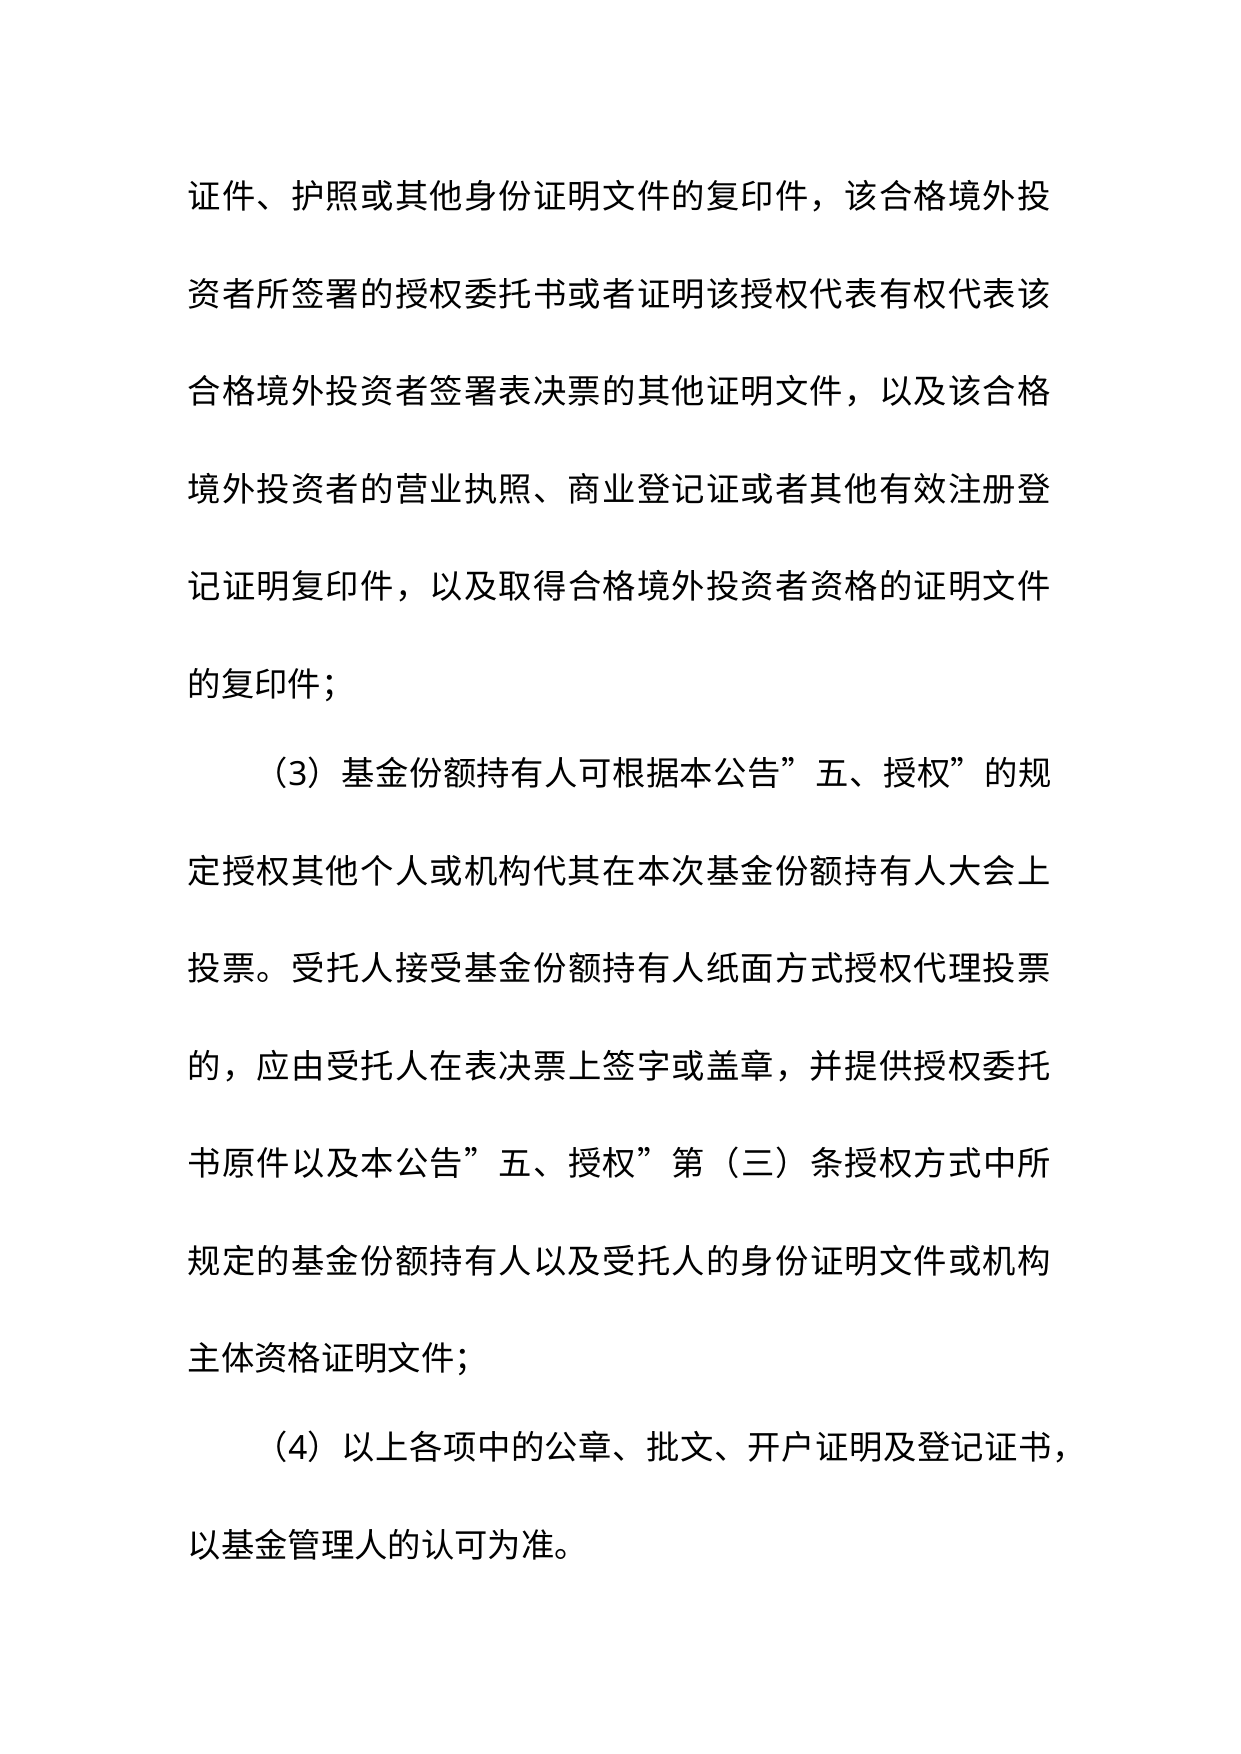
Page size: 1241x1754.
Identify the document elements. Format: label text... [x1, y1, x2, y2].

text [187, 162, 1053, 714]
text （4）以上各项中的公章、批文、开户证明及登记证书，以基金管理人的认可为准。 [187, 1413, 1053, 1575]
text （3）基金份额持有人可根据本公告”五、授权”的规定授权其他个人或机构代其在本次基金份额持有人大会上投票。受托人接受基金份额持有人纸面方式授权代理投票的，应由受托人在表决票上签字或盖章，并提供授权委托书原件以及本公告”五、授权”第（三）条授权方式中所规定的基金份额持有人以及受托人的身份证明文件或机构主体资格证明文件； [187, 738, 1053, 1388]
